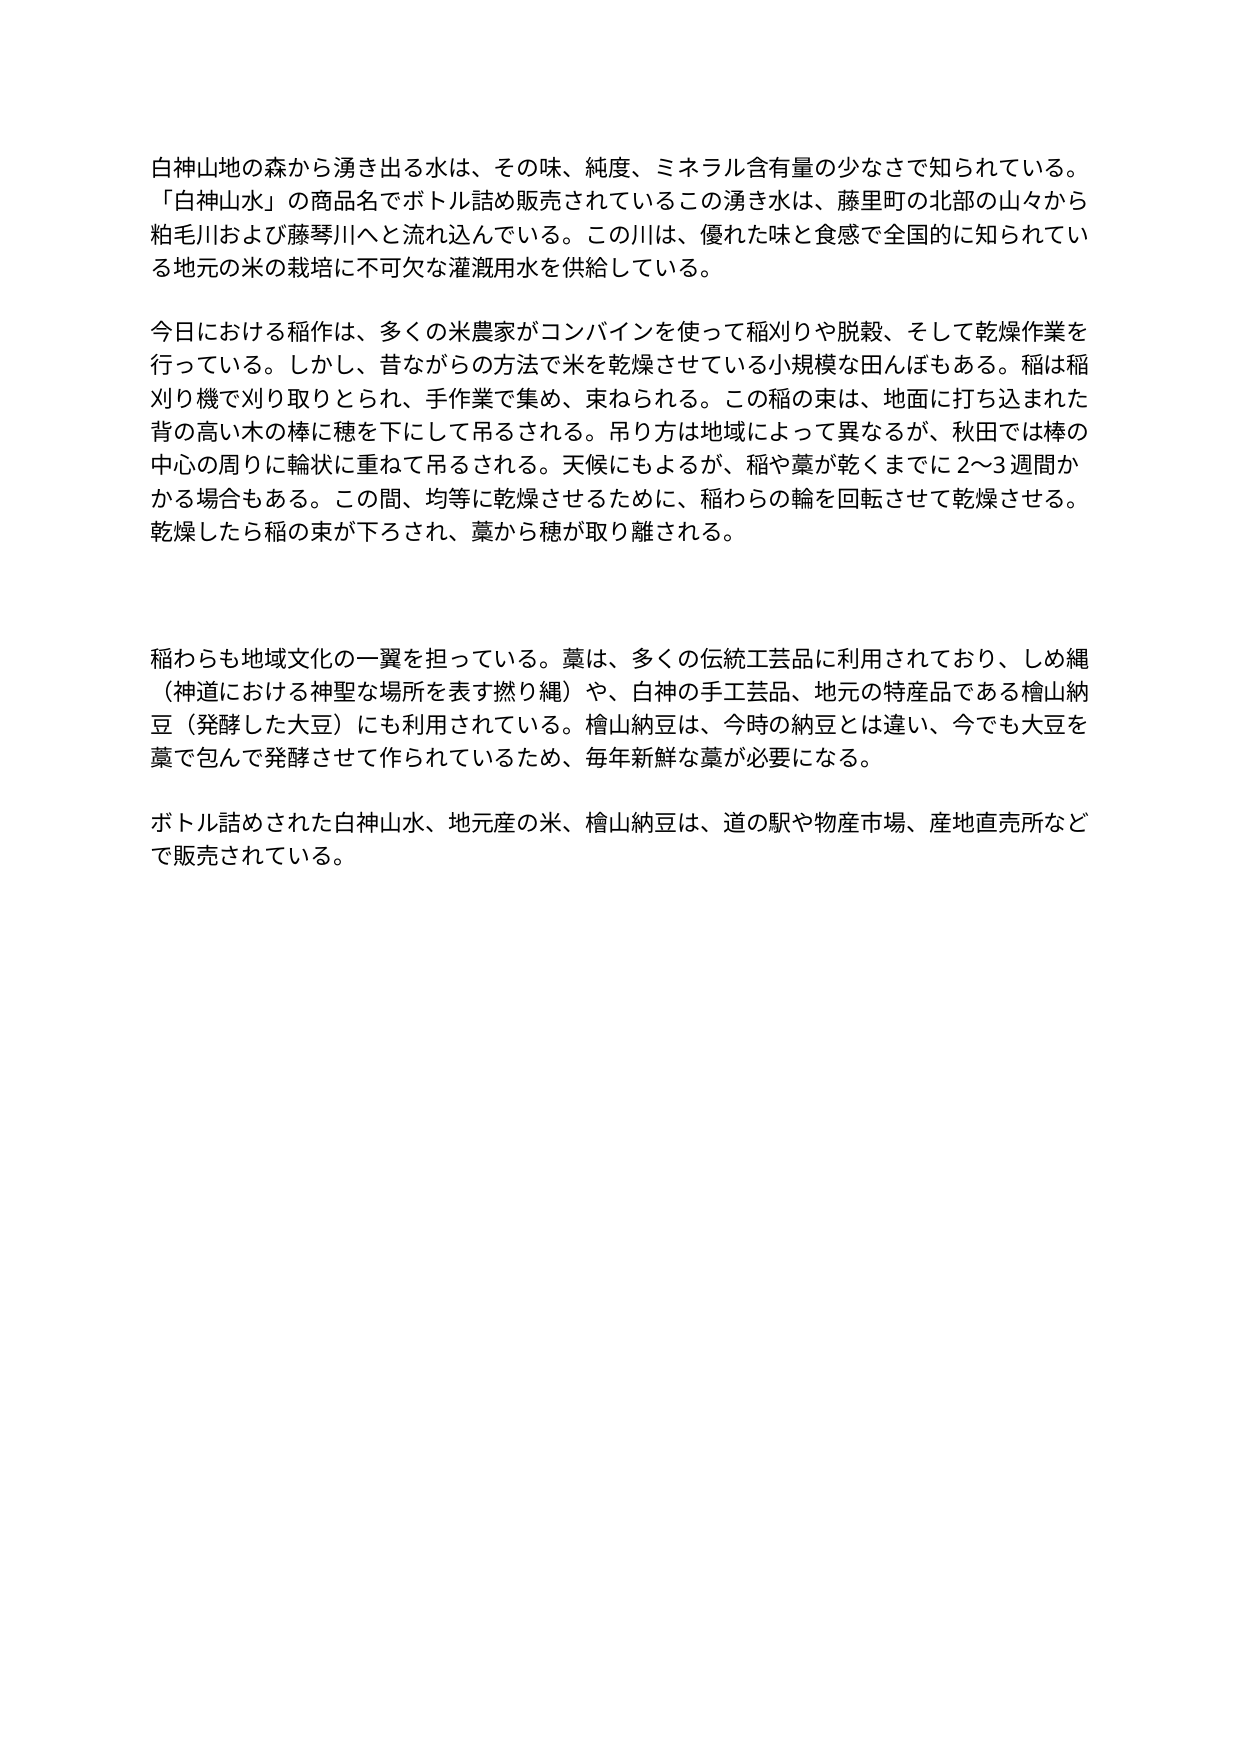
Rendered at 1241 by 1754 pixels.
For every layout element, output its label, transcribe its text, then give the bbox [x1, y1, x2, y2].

text 今日における稲作は、多くの米農家がコンバインを使って稲刈りや脱穀、そして乾燥作業を行っている。しかし、昔ながらの方法で米を乾燥させている小規模な田んぼもある。稲は稲刈り機で刈り取りとられ、手作業で集め、束ねられる。この稲の束は、地面に打ち込まれた背の高い木の棒に穂を下にして吊るされる。吊り方は地域によって異なるが、秋田では棒の中心の周りに輪状に重ねて吊るされる。天候にもよるが、稲や藁が乾くまでに2～3週間かかる場合もある。この間、均等に乾燥させるために、稲わらの輪を回転させて乾燥させる。乾燥したら稲の束が下ろされ、藁から穂が取り離される。 [150, 314, 1090, 547]
text 白神山地の森から湧き出る水は、その味、純度、ミネラル含有量の少なさで知られている。「白神山水」の商品名でボトル詰め販売されているこの湧き水は、藤里町の北部の山々から粕毛川および藤琴川へと流れ込んでいる。この川は、優れた味と食感で全国的に知られている地元の米の栽培に不可欠な灌漑用水を供給している。 [150, 150, 1090, 283]
text 稲わらも地域文化の一翼を担っている。藁は、多くの伝統工芸品に利用されており、しめ縄（神道における神聖な場所を表す撚り縄）や、白神の手工芸品、地元の特産品である檜山納豆（発酵した大豆）にも利用されている。檜山納豆は、今時の納豆とは違い、今でも大豆を藁で包んで発酵させて作られているため、毎年新鮮な藁が必要になる。 [150, 641, 1090, 773]
text ボトル詰めされた白神山水、地元産の米、檜山納豆は、道の駅や物産市場、産地直売所などで販売されている。 [150, 805, 1090, 871]
